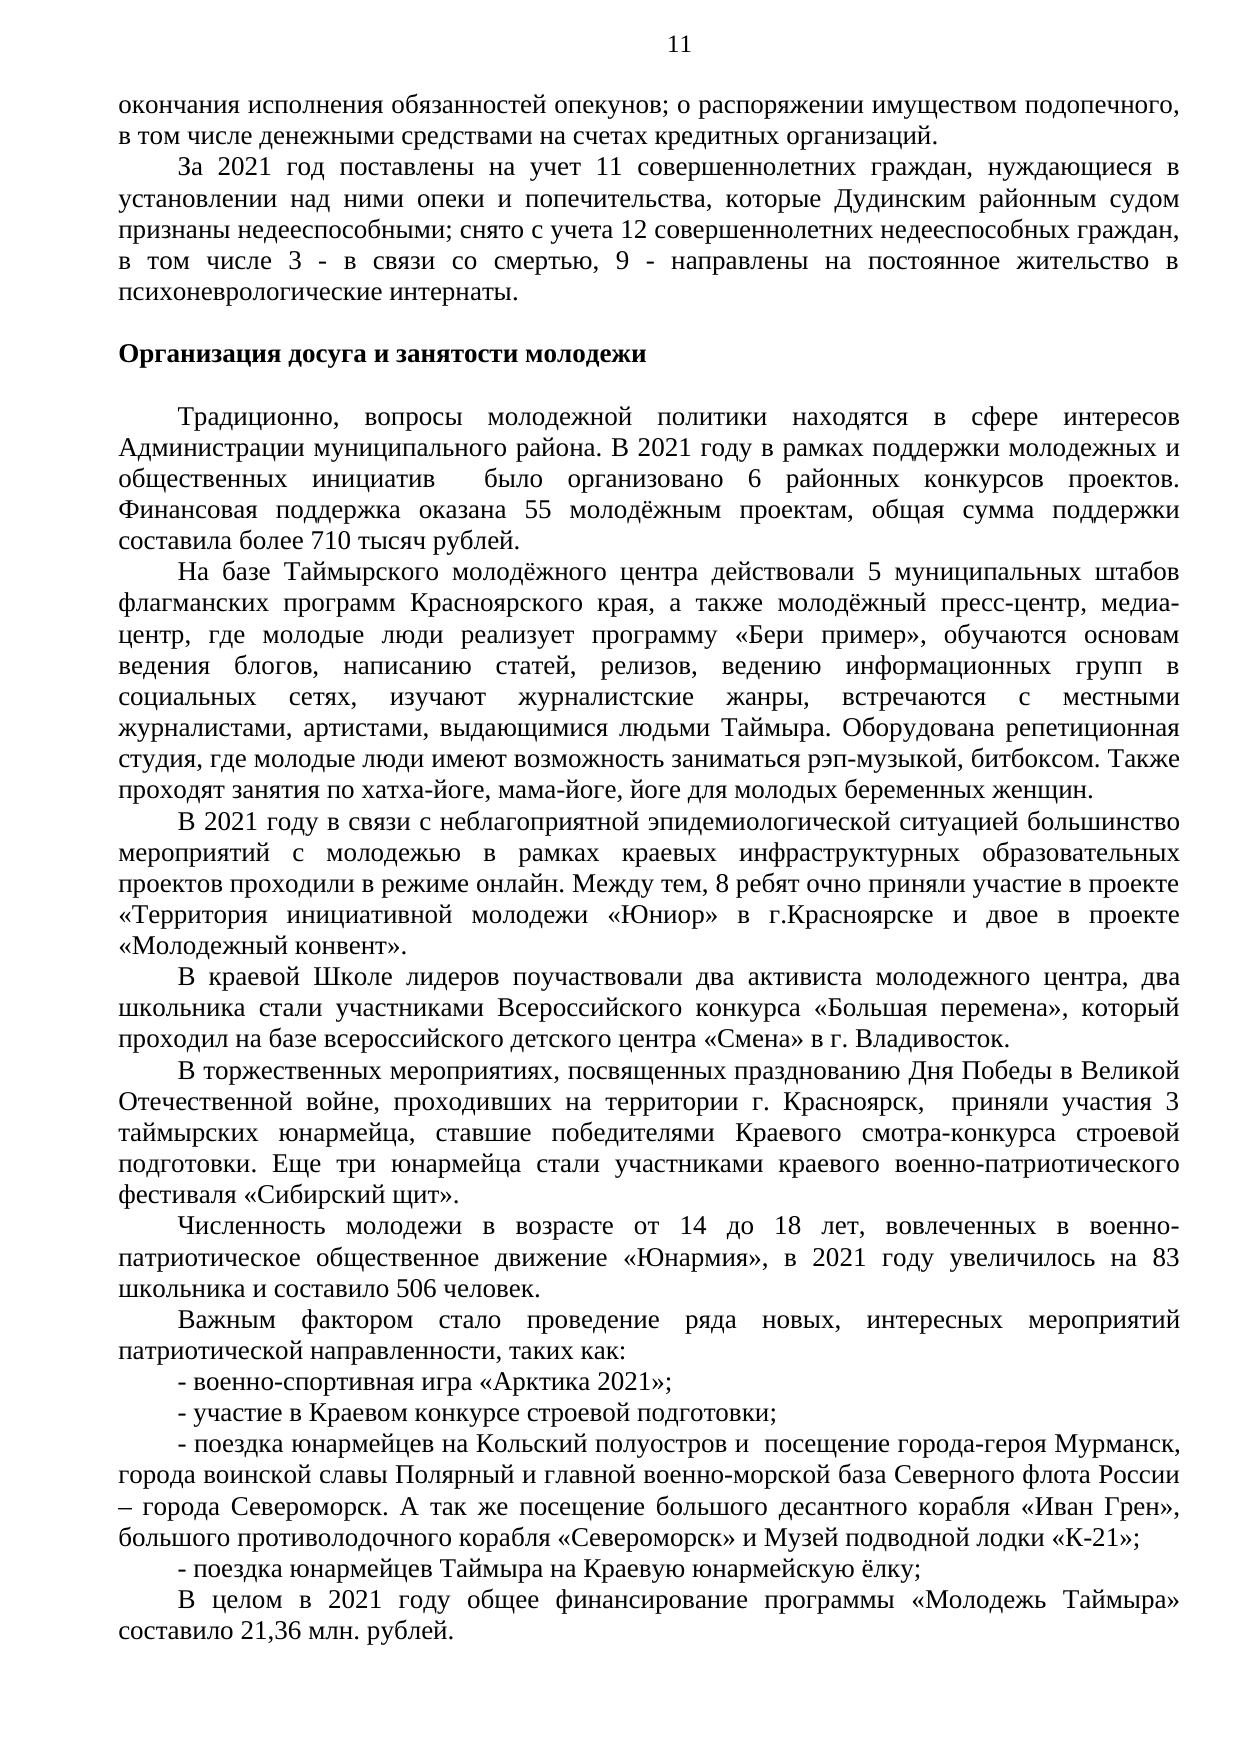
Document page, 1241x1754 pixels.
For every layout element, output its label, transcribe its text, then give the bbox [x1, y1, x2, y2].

text На базе Таймырского молодёжного центра действовали 5 муниципальных штабов флагманских программ Красноярского края, а также молодёжный пресс-центр, медиа-центр, где молодые люди реализует программу «Бери пример», обучаются основам ведения блогов, написанию статей, релизов, ведению информационных групп в социальных сетях, изучают журналистские жанры, встречаются с местными журналистами, артистами, выдающимися людьми Таймыра. Оборудована репетиционная студия, где молодые люди имеют возможность заниматься рэп-музыкой, битбоксом. Также проходят занятия по хатха-йоге, мама-йоге, йоге для молодых беременных женщин. [118, 555, 1181, 804]
text За 2021 год поставлены на учет 11 совершеннолетних граждан, нуждающиеся в установлении над ними опеки и попечительства, которые Дудинским районным судом признаны недееспособными; снято с учета 12 совершеннолетних недееспособных граждан, в том числе 3 - в связи со смертью, 9 - направлены на постоянное жительство в психоневрологические интернаты. [118, 151, 1181, 306]
text - поездка юнармейцев Таймыра на Краевую юнармейскую ёлку; [118, 1552, 1181, 1583]
text - участие в Краевом конкурсе строевой подготовки; [118, 1396, 1181, 1427]
text - поездка юнармейцев на Кольский полуостров и посещение города-героя Мурманск, города воинской славы Полярный и главной военно-морской база Северного флота России – города Североморск. А так же посещение большого десантного корабля «Иван Грен», большого противолодочного корабля «Североморск» и Музей подводной лодки «К-21»; [118, 1427, 1181, 1552]
text Традиционно, вопросы молодежной политики находятся в сфере интересов Администрации муниципального района. В 2021 году в рамках поддержки молодежных и общественных инициатив было организовано 6 районных конкурсов проектов. Финансовая поддержка оказана 55 молодёжным проектам, общая сумма поддержки составила более 710 тысяч рублей. [118, 400, 1181, 555]
text В краевой Школе лидеров поучаствовали два активиста молодежного центра, два школьника стали участниками Всероссийского конкурса «Большая перемена», который проходил на базе всероссийского детского центра «Смена» в г. Владивосток. [118, 960, 1181, 1054]
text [118, 88, 1181, 151]
text - военно-спортивная игра «Арктика 2021»; [118, 1365, 1181, 1396]
text Численность молодежи в возрасте от 14 до 18 лет, вовлеченных в военно-патриотическое общественное движение «Юнармия», в 2021 году увеличилось на 83 школьника и составило 506 человек. [118, 1209, 1181, 1303]
text В целом в 2021 году общее финансирование программы «Молодежь Таймыра» составило 21,36 млн. рублей. [118, 1583, 1181, 1646]
text Организация досуга и занятости молодежи [118, 337, 1181, 368]
text Важным фактором стало проведение ряда новых, интересных мероприятий патриотической направленности, таких как: [118, 1303, 1181, 1365]
text В торжественных мероприятиях, посвященных празднованию Дня Победы в Великой Отечественной войне, проходивших на территории г. Красноярск, приняли участия 3 таймырских юнармейца, ставшие победителями Краевого смотра-конкурса строевой подготовки. Еще три юнармейца стали участниками краевого военно-патриотического фестиваля «Сибирский щит». [118, 1054, 1181, 1209]
text В 2021 году в связи с неблагоприятной эпидемиологической ситуацией большинство мероприятий с молодежью в рамках краевых инфраструктурных образовательных проектов проходили в режиме онлайн. Между тем, 8 ребят очно приняли участие в проекте «Территория инициативной молодежи «Юниор» в г.Красноярске и двое в проекте «Молодежный конвент». [118, 804, 1181, 960]
